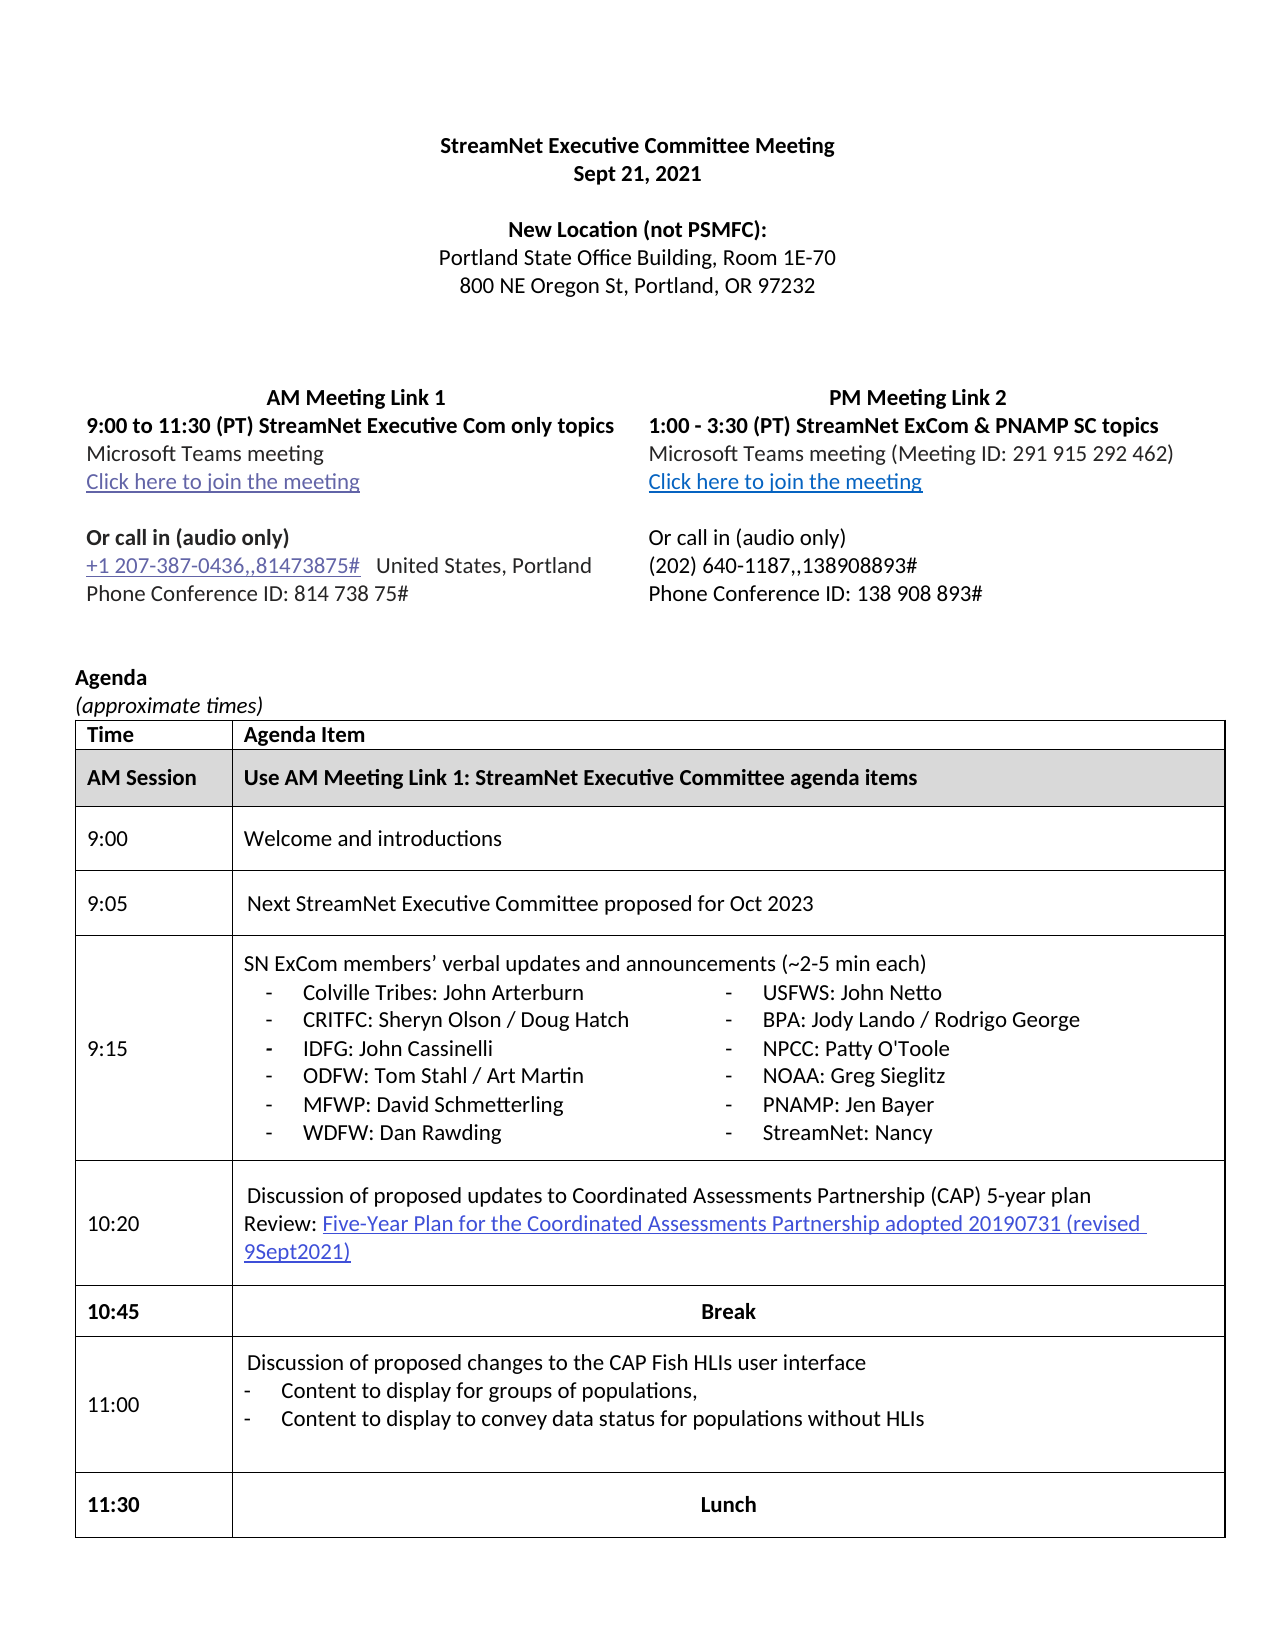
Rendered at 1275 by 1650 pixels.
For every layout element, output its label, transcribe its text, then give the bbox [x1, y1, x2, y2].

table_cell 9:00 [76, 807, 232, 870]
text New Location (not PSMFC): [75, 215, 1200, 243]
table_header Agenda Item [233, 721, 1224, 748]
table_cell Break [233, 1286, 1224, 1336]
table_cell Welcome and introductions [233, 807, 1224, 870]
table_header AM Meeting Link 1 9:00 to 11:30 (PT) StreamNet Executive Com only topics Microsoft Teams meeting Click here to join the meeting Or call in (audio only) +1 207-387-0436,,81473875# United States, Portland Phone Conference ID: 814 738 75# [75, 383, 637, 663]
table_cell Use AM Meeting Link 1: StreamNet Executive Committee agenda items [233, 750, 1224, 806]
table_cell 11:00 [76, 1337, 232, 1472]
table_header PM Meeting Link 2 1:00 - 3:30 (PT) StreamNet ExCom & PNAMP SC topics Microsoft Teams meeting (Meeting ID: 291 915 292 462) Click here to join the meeting Or call in (audio only) (202) 640-1187,,138908893# Phone Conference ID: 138 908 893# [637, 383, 1199, 663]
text 800 NE Oregon St, Portland, OR 97232 [75, 271, 1200, 299]
text StreamNet Executive Committee Meeting [75, 131, 1200, 159]
text (approximate times) [75, 691, 1200, 719]
table_cell 10:45 [76, 1286, 232, 1336]
text Portland State Office Building, Room 1E-70 [75, 243, 1200, 271]
table_cell Discussion of proposed updates to Coordinated Assessments Partnership (CAP) 5-year plan Review: Five-Year Plan for the Coordinated Assessments Partnership adopted 20190731 (revised 9Sept2021) [233, 1161, 1224, 1285]
text Agenda [75, 663, 1200, 691]
table_cell 9:15 [76, 936, 232, 1160]
table_cell SN ExCom members’ verbal updates and announcements (~2-5 min each) [233, 936, 1224, 1160]
table_cell 11:30 [76, 1473, 232, 1537]
table_cell 10:20 [76, 1161, 232, 1285]
table_cell Lunch [233, 1473, 1224, 1537]
table_cell AM Session [76, 750, 232, 806]
text Sept 21, 2021 [75, 159, 1200, 187]
table_cell Next StreamNet Executive Committee proposed for Oct 2023 [233, 871, 1224, 935]
table_cell Discussion of proposed changes to the CAP Fish HLIs user interface Content to display for groups of populations, Content to display to convey data status for populations without HLIs [233, 1337, 1224, 1472]
table_cell 9:05 [76, 871, 232, 935]
table_header Time [76, 721, 232, 748]
